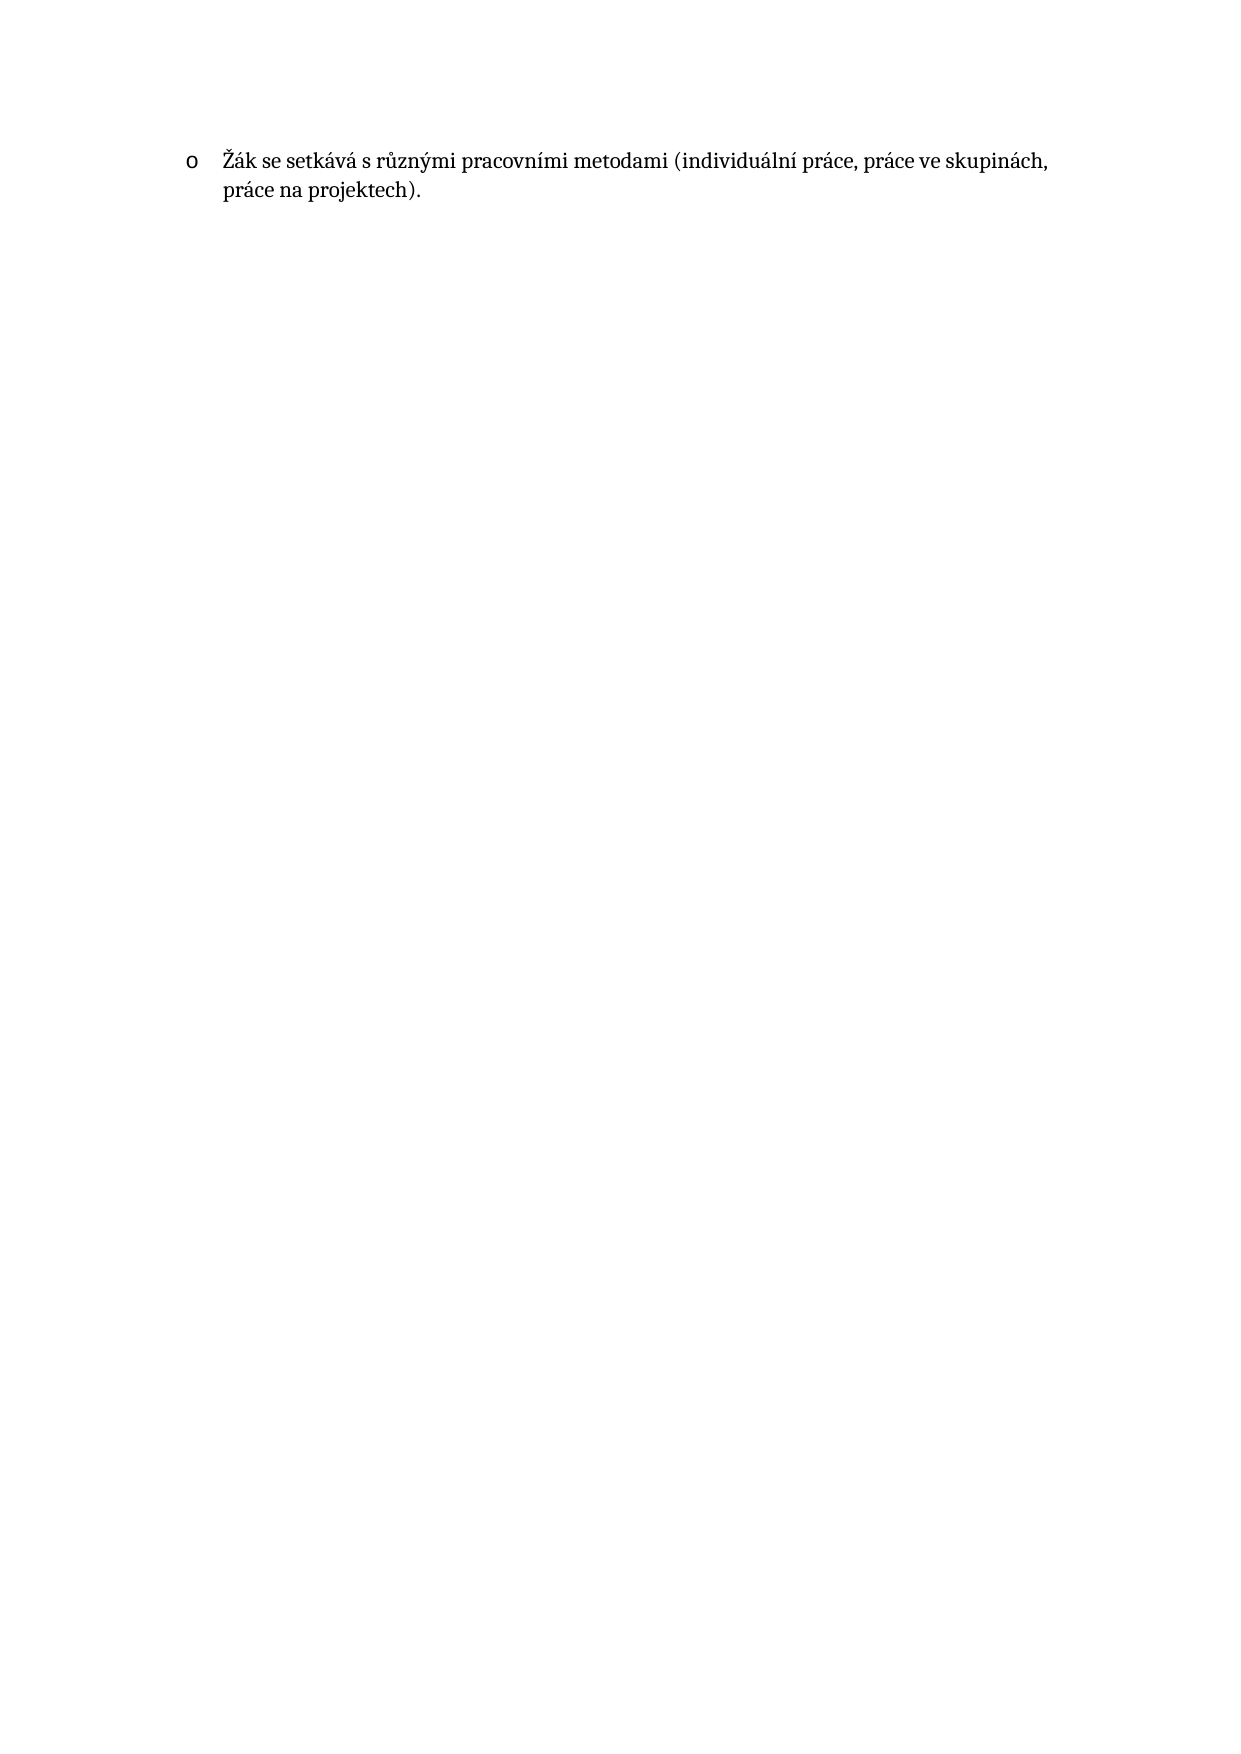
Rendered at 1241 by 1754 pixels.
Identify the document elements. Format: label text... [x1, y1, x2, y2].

list Žák se setkává s různými pracovními metodami (individuální práce, práce ve skupinách, práce na projektech). [185, 148, 1093, 203]
